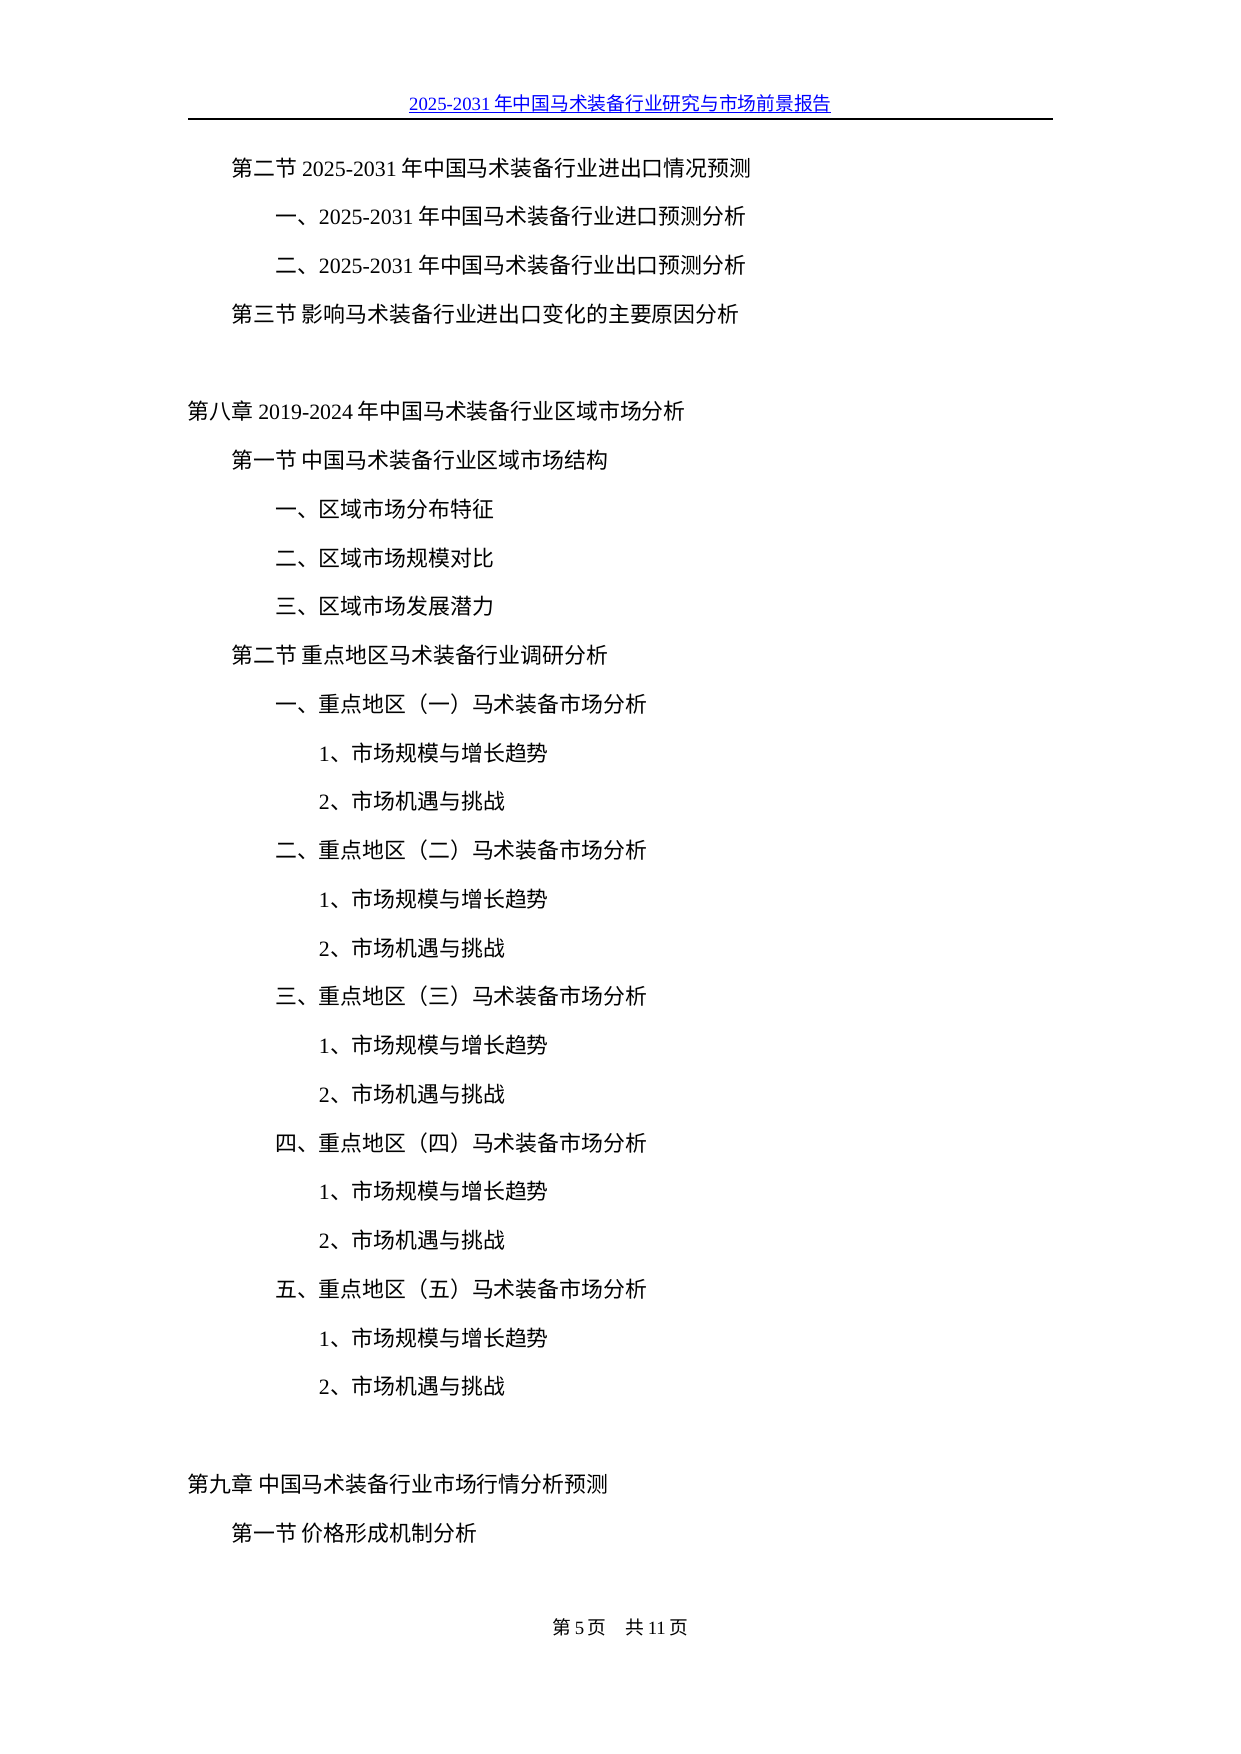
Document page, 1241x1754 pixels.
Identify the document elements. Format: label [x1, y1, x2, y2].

text [187, 150, 1053, 1548]
